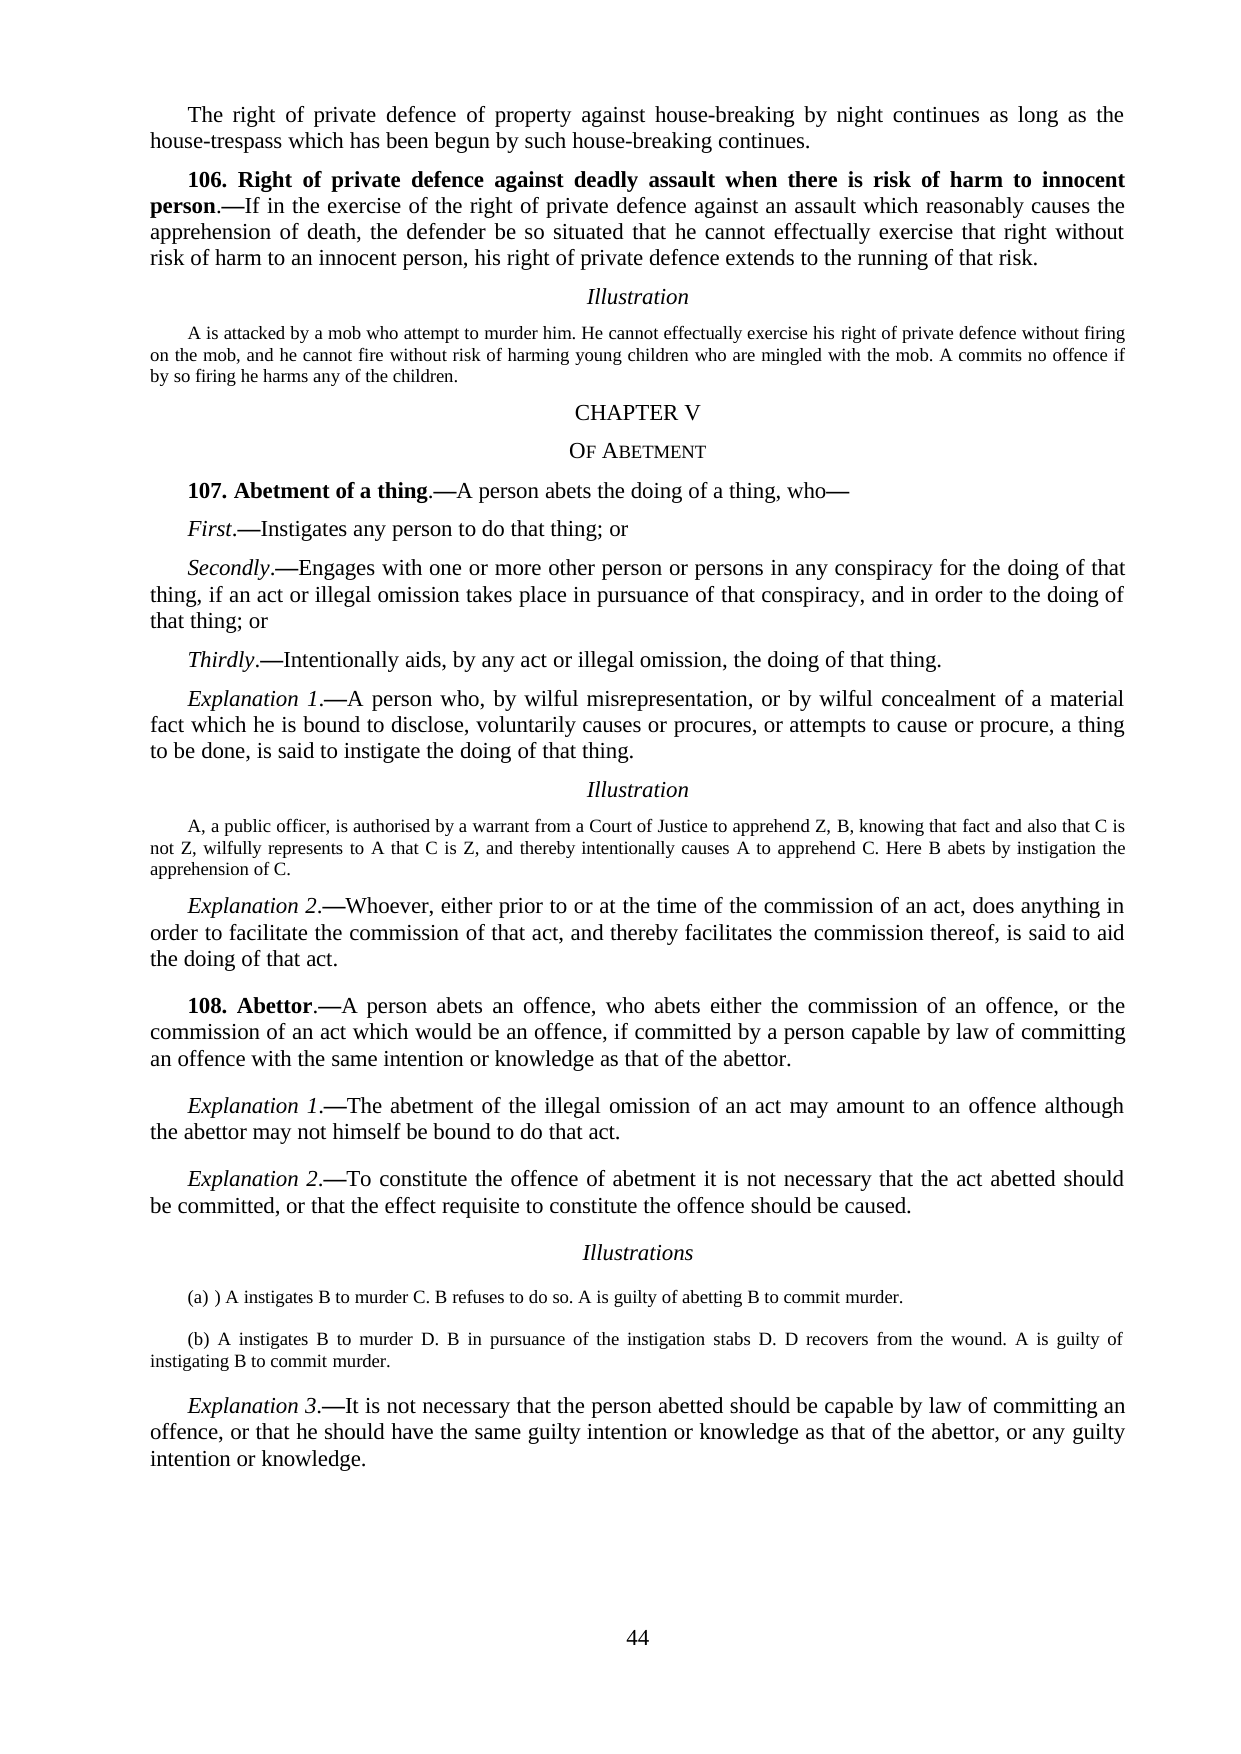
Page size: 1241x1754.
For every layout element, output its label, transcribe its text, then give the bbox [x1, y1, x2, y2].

text Illustrations [392, 1239, 883, 1265]
text Illustration [392, 283, 883, 309]
list A instigates B to murder D. B in pursuance of the instigation stabs D. D recovers from the wound. A is guilty of instigating B to commit murder. [150, 1328, 1124, 1371]
text Explanation 1.—The abetment of the illegal omission of an act may amount to an offence although the abettor may not himself be bound to do that act. [150, 1092, 1125, 1144]
text The right of private defence of property against house-breaking by night continues as long as the house-trespass which has been begun by such house-breaking continues. [150, 101, 1125, 153]
list ) A instigates B to murder C. B refuses to do so. A is guilty of abetting B to commit murder. [150, 1286, 1136, 1308]
list Abetment of a thing.—A person abets the doing of a thing, who— [187, 477, 1136, 503]
list Right of private defence against deadly assault when there is risk of harm to innocent person.—If in the exercise of the right of private defence against an assault which reasonably causes the apprehension of death, the defender be so situated that he cannot effectually exercise that right without risk of harm to an innocent person, his right of private defence extends to the running of that risk. [150, 166, 1125, 271]
text A is attacked by a mob who attempt to murder him. He cannot effectually exercise his right of private defence without firing on the mob, and he cannot fire without risk of harming young children who are mingled with the mob. A commits no offence if by so firing he harms any of the children. [150, 322, 1125, 387]
text Thirdly.—Intentionally aids, by any act or illegal omission, the doing of that thing. [187, 646, 1136, 672]
text A, a public officer, is authorised by a warrant from a Court of Justice to apprehend Z, B, knowing that fact and also that C is not Z, wilfully represents to A that C is Z, and thereby intentionally causes A to apprehend C. Here B abets by instigation the apprehension of C. [150, 815, 1126, 880]
text CHAPTER V OF ABETMENT [568, 399, 707, 464]
text Explanation 2.—Whoever, either prior to or at the time of the commission of an act, does anything in order to facilitate the commission of that act, and thereby facilitates the commission thereof, is said to aid the doing of that act. [150, 892, 1126, 971]
text Explanation 1.—A person who, by wilful misrepresentation, or by wilful concealment of a material fact which he is bound to disclose, voluntarily causes or procures, or attempts to cause or procure, a thing to be done, is said to instigate the doing of that thing. [150, 684, 1125, 764]
list Abettor.—A person abets an offence, who abets either the commission of an offence, or the commission of an act which would be an offence, if committed by a person capable by law of committing an offence with the same intention or knowledge as that of the abettor. [150, 992, 1126, 1071]
text Explanation 3.—It is not necessary that the person abetted should be capable by law of committing an offence, or that he should have the same guilty intention or knowledge as that of the abettor, or any guilty intention or knowledge. [150, 1392, 1126, 1471]
text First.—Instigates any person to do that thing; or [187, 515, 1136, 542]
text Illustration [392, 776, 883, 803]
text Explanation 2.—To constitute the offence of abetment it is not necessary that the act abetted should be committed, or that the effect requisite to constitute the offence should be caused. [150, 1165, 1125, 1218]
text Secondly.—Engages with one or more other person or persons in any conspiracy for the doing of that thing, if an act or illegal omission takes place in pursuance of that conspiracy, and in order to the doing of that thing; or [150, 554, 1126, 633]
